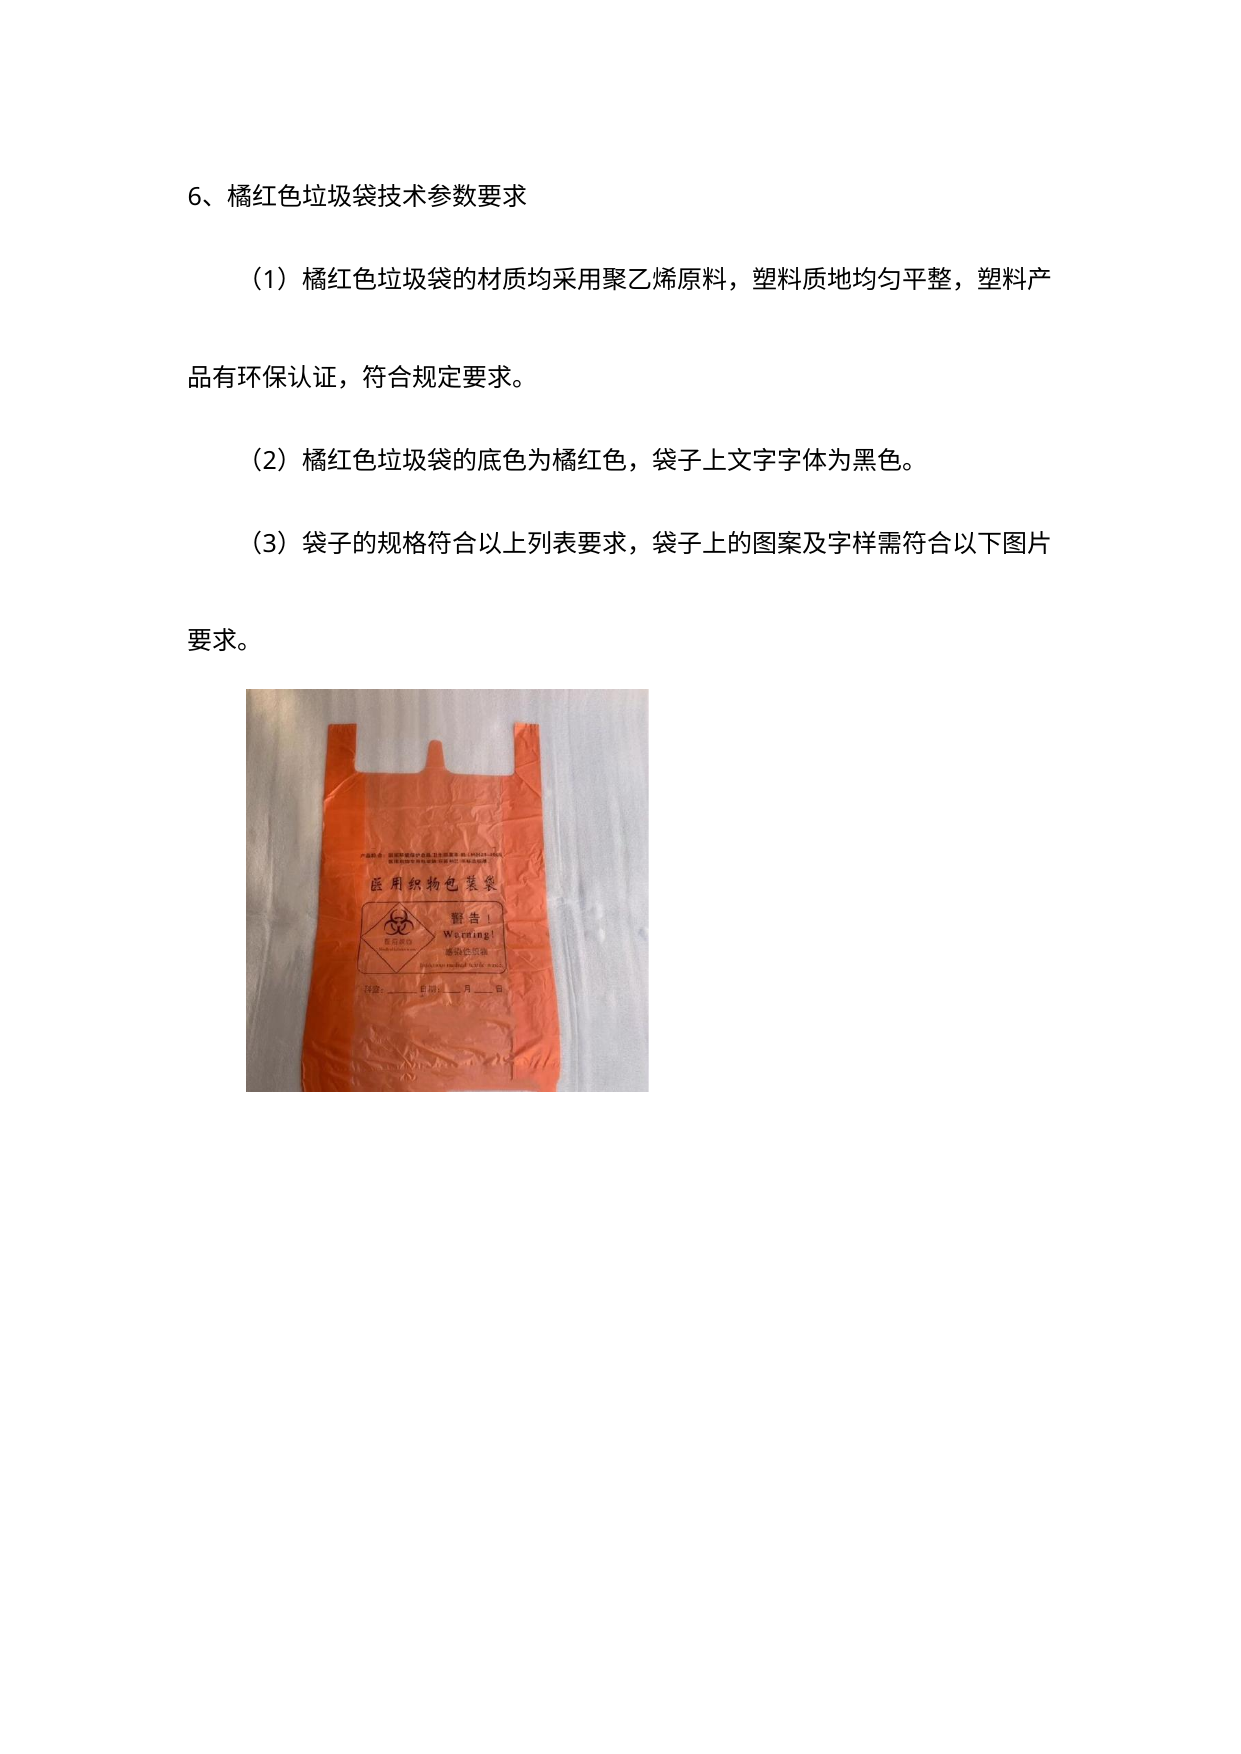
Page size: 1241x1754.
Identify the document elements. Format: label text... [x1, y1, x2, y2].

picture [246, 689, 649, 1092]
text 6、橘红色垃圾袋技术参数要求 [187, 162, 1053, 227]
text （3）袋子的规格符合以上列表要求，袋子上的图案及字样需符合以下图片要求。 [187, 509, 1053, 671]
text （1）橘红色垃圾袋的材质均采用聚乙烯原料，塑料质地均匀平整，塑料产品有环保认证，符合规定要求。 [187, 245, 1053, 408]
text （2）橘红色垃圾袋的底色为橘红色，袋子上文字字体为黑色。 [187, 426, 1053, 491]
